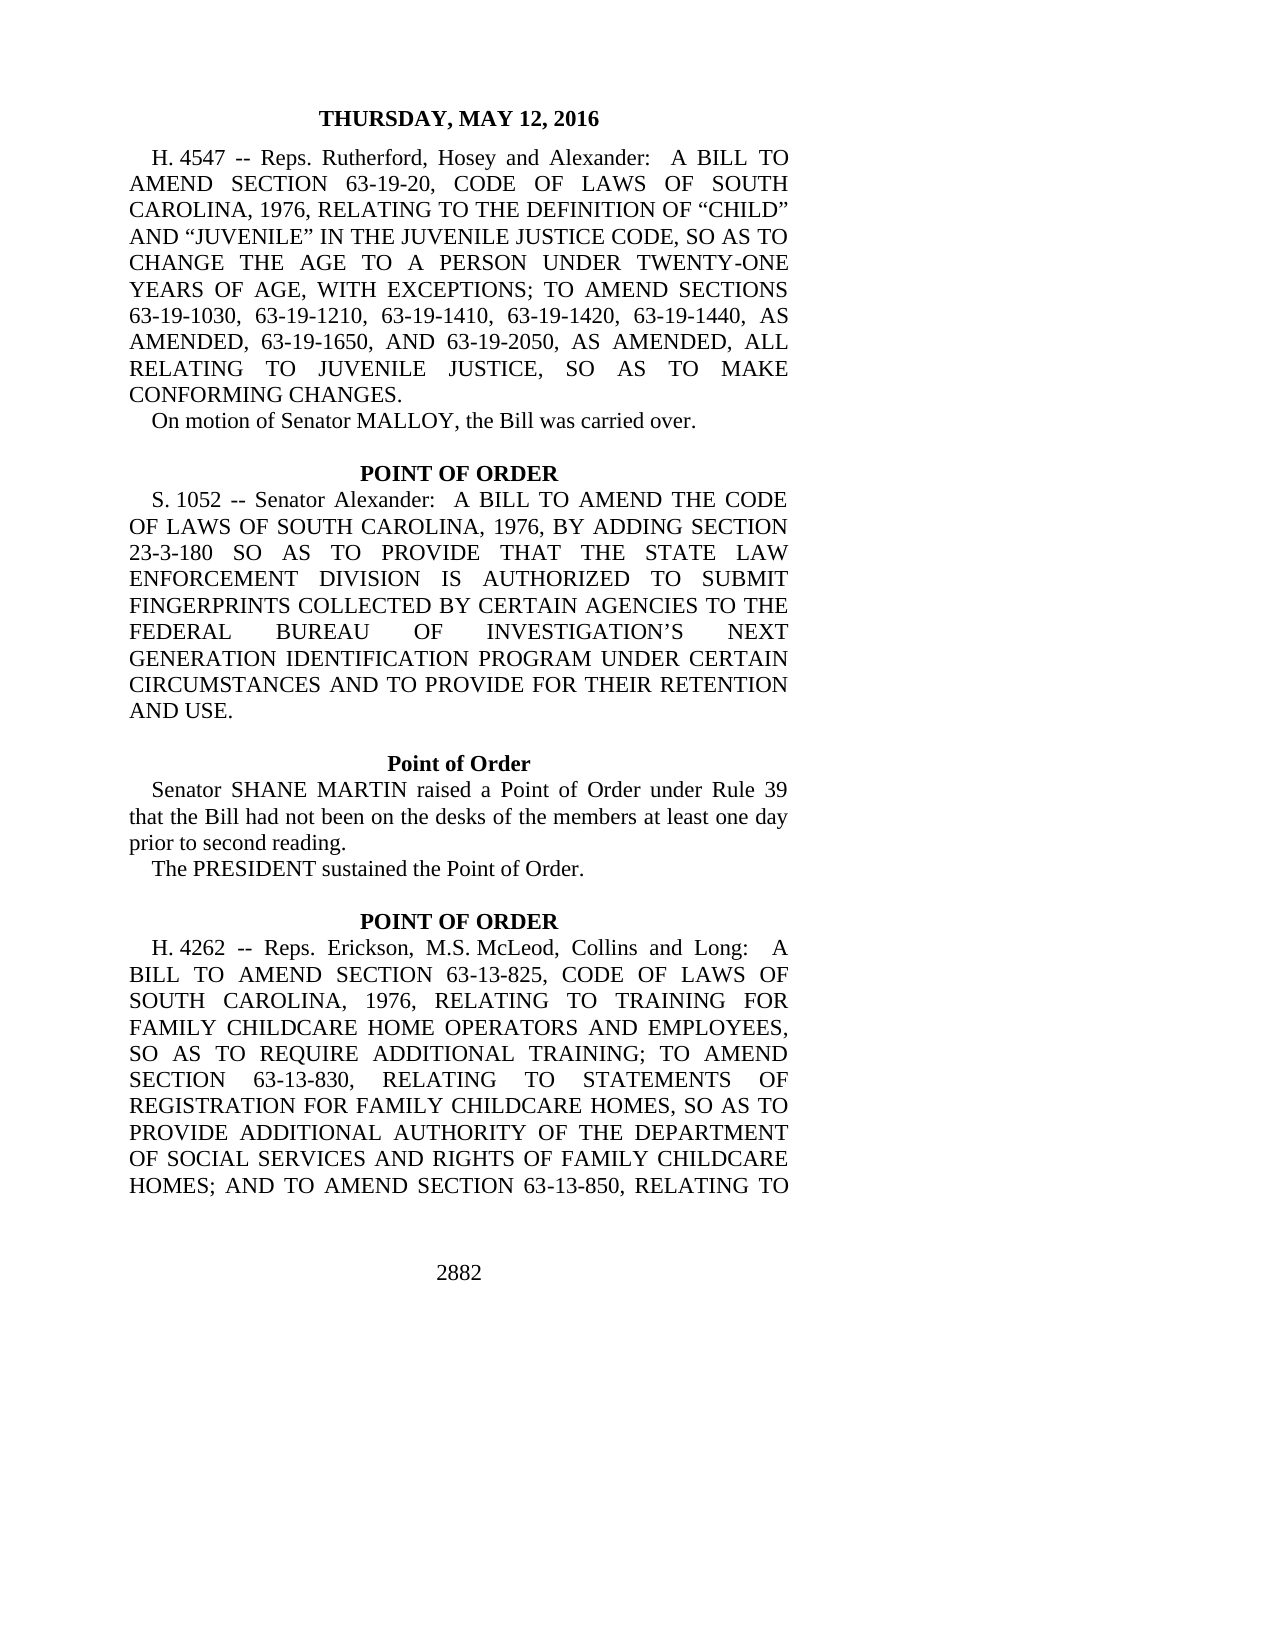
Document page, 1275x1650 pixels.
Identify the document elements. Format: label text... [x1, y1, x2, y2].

text S. 1052 -- Senator Alexander: A BILL TO AMEND THE CODE OF LAWS OF SOUTH CAROLINA, 1976, BY ADDING SECTION 23-3-180 SO AS TO PROVIDE THAT THE STATE LAW ENFORCEMENT DIVISION IS AUTHORIZED TO SUBMIT FINGERPRINTS COLLECTED BY CERTAIN AGENCIES TO THE FEDERAL BUREAU OF INVESTIGATION’S NEXT GENERATION IDENTIFICATION PROGRAM UNDER CERTAIN CIRCUMSTANCES AND TO PROVIDE FOR THEIR RETENTION AND USE. [129, 486, 789, 724]
text POINT OF ORDER [129, 460, 789, 486]
text On motion of Senator MALLOY, the Bill was carried over. [129, 407, 789, 434]
text POINT OF ORDER [129, 908, 789, 934]
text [129, 934, 789, 1198]
text Senator SHANE MARTIN raised a Point of Order under Rule 39 that the Bill had not been on the desks of the members at least one day prior to second reading. [129, 776, 789, 855]
text Point of Order [129, 750, 789, 776]
text H. 4547 -- Reps. Rutherford, Hosey and Alexander: A BILL TO AMEND SECTION 63-19-20, CODE OF LAWS OF SOUTH CAROLINA, 1976, RELATING TO THE DEFINITION OF “CHILD” AND “JUVENILE” IN THE JUVENILE JUSTICE CODE, SO AS TO CHANGE THE AGE TO A PERSON UNDER TWENTY-ONE YEARS OF AGE, WITH EXCEPTIONS; TO AMEND SECTIONS 63-19-1030, 63-19-1210, 63-19-1410, 63-19-1420, 63-19-1440, AS AMENDED, 63-19-1650, AND 63-19-2050, AS AMENDED, ALL RELATING TO JUVENILE JUSTICE, SO AS TO MAKE CONFORMING CHANGES. [129, 144, 789, 407]
text The PRESIDENT sustained the Point of Order. [129, 855, 789, 882]
